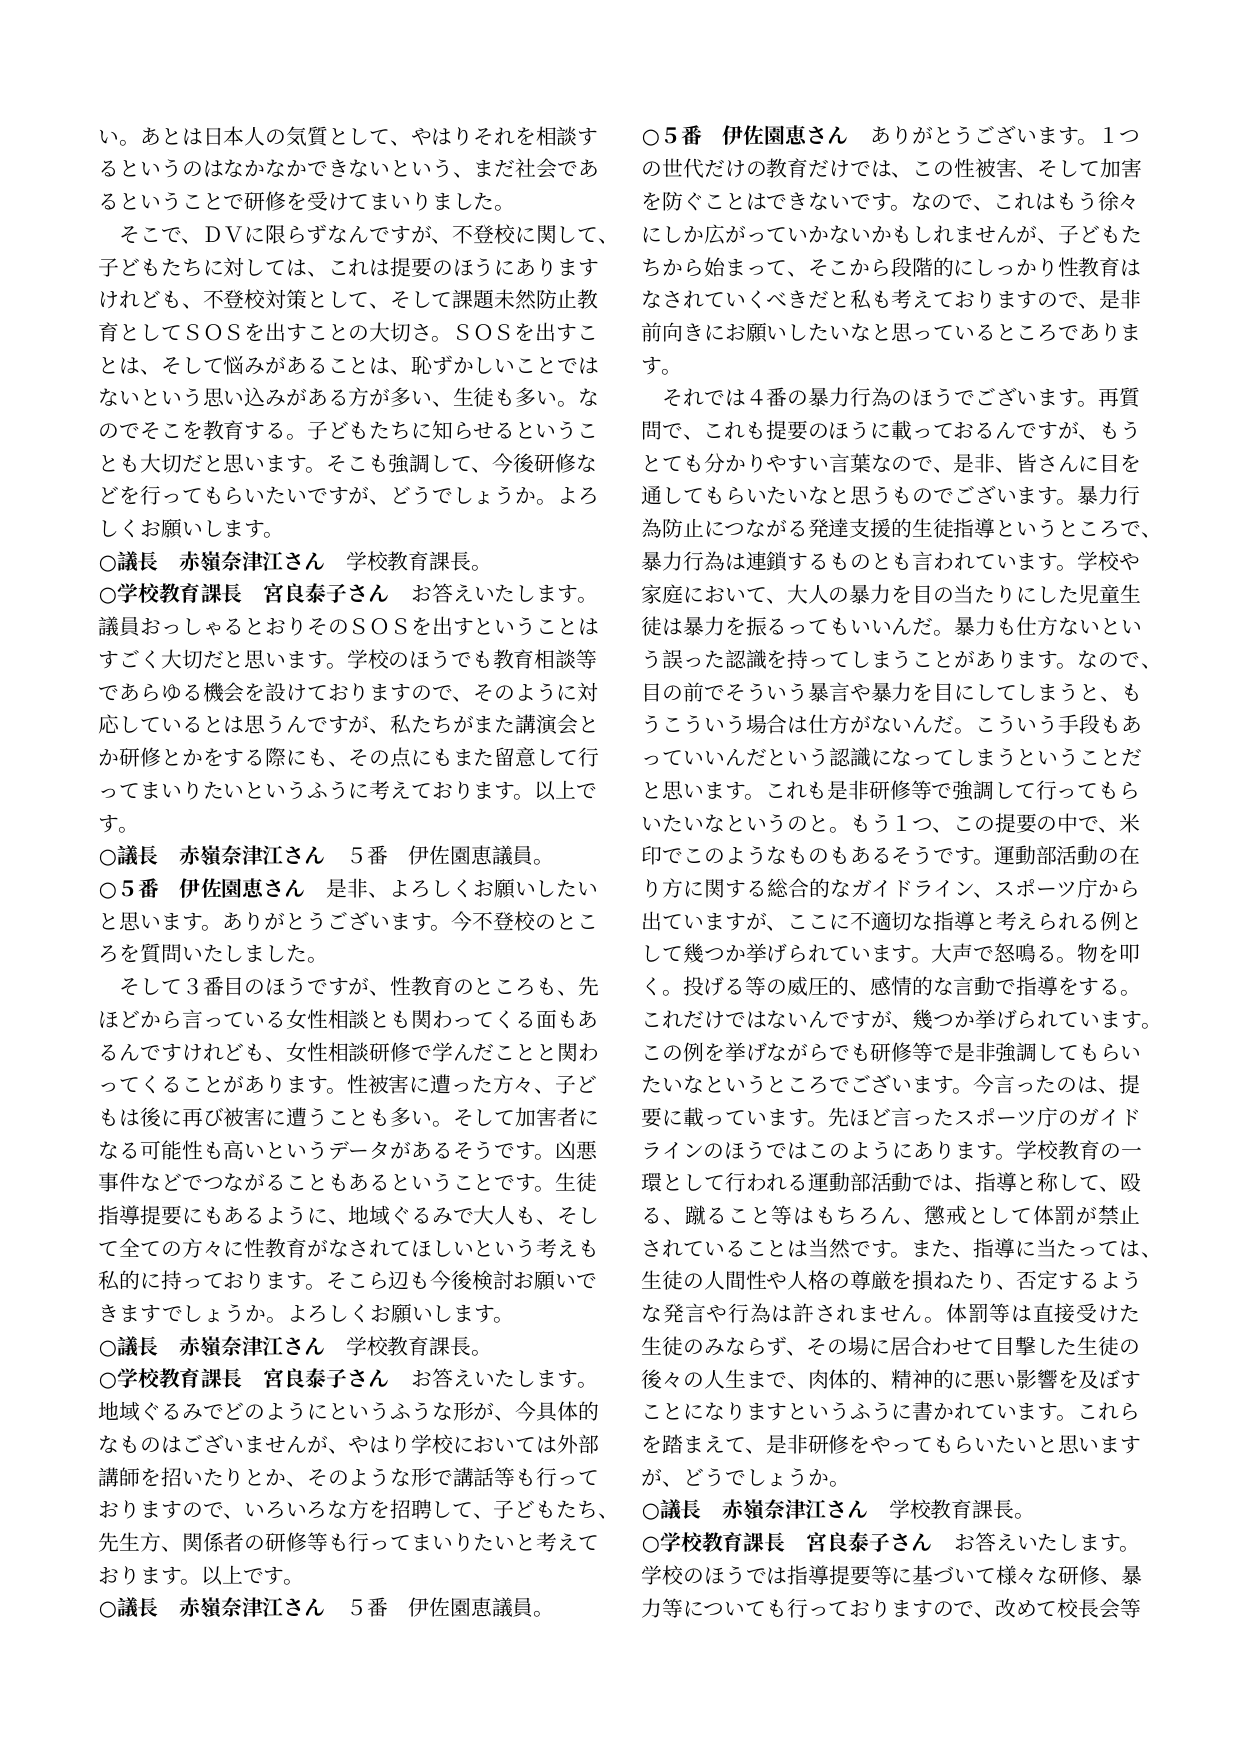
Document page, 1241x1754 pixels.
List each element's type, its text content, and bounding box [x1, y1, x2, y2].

text ○学校教育課長 宮良泰子さん お答えいたします。議員おっしゃるとおりそのＳＯＳを出すということはすごく大切だと思います。学校のほうでも教育相談等であらゆる機会を設けておりますので、そのように対応しているとは思うんですが、私たちがまた講演会とか研修とかをする際にも、その点にもまた留意して行ってまいりたいというふうに考えております。以上です。 [99, 577, 599, 838]
text そして３番目のほうですが、性教育のところも、先ほどから言っている女性相談とも関わってくる面もあるんですけれども、女性相談研修で学んだことと関わってくることがあります。性被害に遭った方々、子どもは後に再び被害に遭うことも多い。そして加害者になる可能性も高いというデータがあるそうです。凶悪事件などでつながることもあるということです。生徒指導提要にもあるように、地域ぐるみで大人も、そして全ての方々に性教育がなされてほしいという考えも私的に持っております。そこら辺も今後検討お願いできますでしょうか。よろしくお願いします。 [99, 969, 599, 1329]
text ○学校教育課長 宮良泰子さん お答えいたします。地域ぐるみでどのようにというふうな形が、今具体的なものはございませんが、やはり学校においては外部講師を招いたりとか、そのような形で講話等も行っておりますので、いろいろな方を招聘して、子どもたち、先生方、関係者の研修等も行ってまいりたいと考えております。以上です。 [99, 1362, 599, 1591]
text ○議長 赤嶺奈津江さん 学校教育課長。 [642, 1492, 1142, 1525]
text ○５番 伊佐園恵さん ありがとうございます。１つの世代だけの教育だけでは、この性被害、そして加害を防ぐことはできないです。なので、これはもう徐々にしか広がっていかないかもしれませんが、子どもたちから始まって、そこから段階的にしっかり性教育はなされていくべきだと私も考えておりますので、是非前向きにお願いしたいなと思っているところであります。 [642, 119, 1142, 380]
text ○５番 伊佐園恵さん 是非、よろしくお願いしたいと思います。ありがとうございます。今不登校のところを質問いたしました。 [99, 871, 599, 969]
text それでは４番の暴力行為のほうでございます。再質問で、これも提要のほうに載っておるんですが、もうとても分かりやすい言葉なので、是非、皆さんに目を通してもらいたいなと思うものでございます。暴力行為防止につながる発達支援的生徒指導というところで、暴力行為は連鎖するものとも言われています。学校や家庭において、大人の暴力を目の当たりにした児童生徒は暴力を振るってもいいんだ。暴力も仕方ないという誤った認識を持ってしまうことがあります。なので、目の前でそういう暴言や暴力を目にしてしまうと、もうこういう場合は仕方がないんだ。こういう手段もあっていいんだという認識になってしまうということだと思います。これも是非研修等で強調して行ってもらいたいなというのと。もう１つ、この提要の中で、米印でこのようなものもあるそうです。運動部活動の在り方に関する総合的なガイドライン、スポーツ庁から出ていますが、ここに不適切な指導と考えられる例として幾つか挙げられています。大声で怒鳴る。物を叩く。投げる等の威圧的、感情的な言動で指導をする。これだけではないんですが、幾つか挙げられています。この例を挙げながらでも研修等で是非強調してもらいたいなというところでございます。今言ったのは、提要に載っています。先ほど言ったスポーツ庁のガイドラインのほうではこのようにあります。学校教育の一環として行われる運動部活動では、指導と称して、殴る、蹴ること等はもちろん、懲戒として体罰が禁止されていることは当然です。また、指導に当たっては、生徒の人間性や人格の尊厳を損ねたり、否定するような発言や行為は許されません。体罰等は直接受けた生徒のみならず、その場に居合わせて目撃した生徒の後々の人生まで、肉体的、精神的に悪い影響を及ぼすことになりますというふうに書かれています。これらを踏まえて、是非研修をやってもらいたいと思いますが、どうでしょうか。 [642, 380, 1142, 1492]
text ○議長 赤嶺奈津江さん ５番 伊佐園恵議員。 [99, 1591, 599, 1623]
text ○議長 赤嶺奈津江さん 学校教育課長。 [99, 544, 599, 577]
text そこで、ＤＶに限らずなんですが、不登校に関して、子どもたちに対しては、これは提要のほうにありますけれども、不登校対策として、そして課題未然防止教育としてＳＯＳを出すことの大切さ。ＳＯＳを出すことは、そして悩みがあることは、恥ずかしいことではないという思い込みがある方が多い、生徒も多い。なのでそこを教育する。子どもたちに知らせるということも大切だと思います。そこも強調して、今後研修などを行ってもらいたいですが、どうでしょうか。よろしくお願いします。 [99, 217, 599, 544]
text ○議長 赤嶺奈津江さん ５番 伊佐園恵議員。 [99, 838, 599, 871]
text ○学校教育課長 宮良泰子さん お答えいたします。学校のほうでは指導提要等に基づいて様々な研修、暴力等についても行っておりますので、改めて校長会等でこのようなハラスメントや性教育とかについて、また学校で研修会等をしてくださいというような周知をしてまいりたいというふうに考えてございます。以上です。 [642, 1525, 1142, 1623]
text ○議長 赤嶺奈津江さん 学校教育課長。 [99, 1329, 599, 1362]
